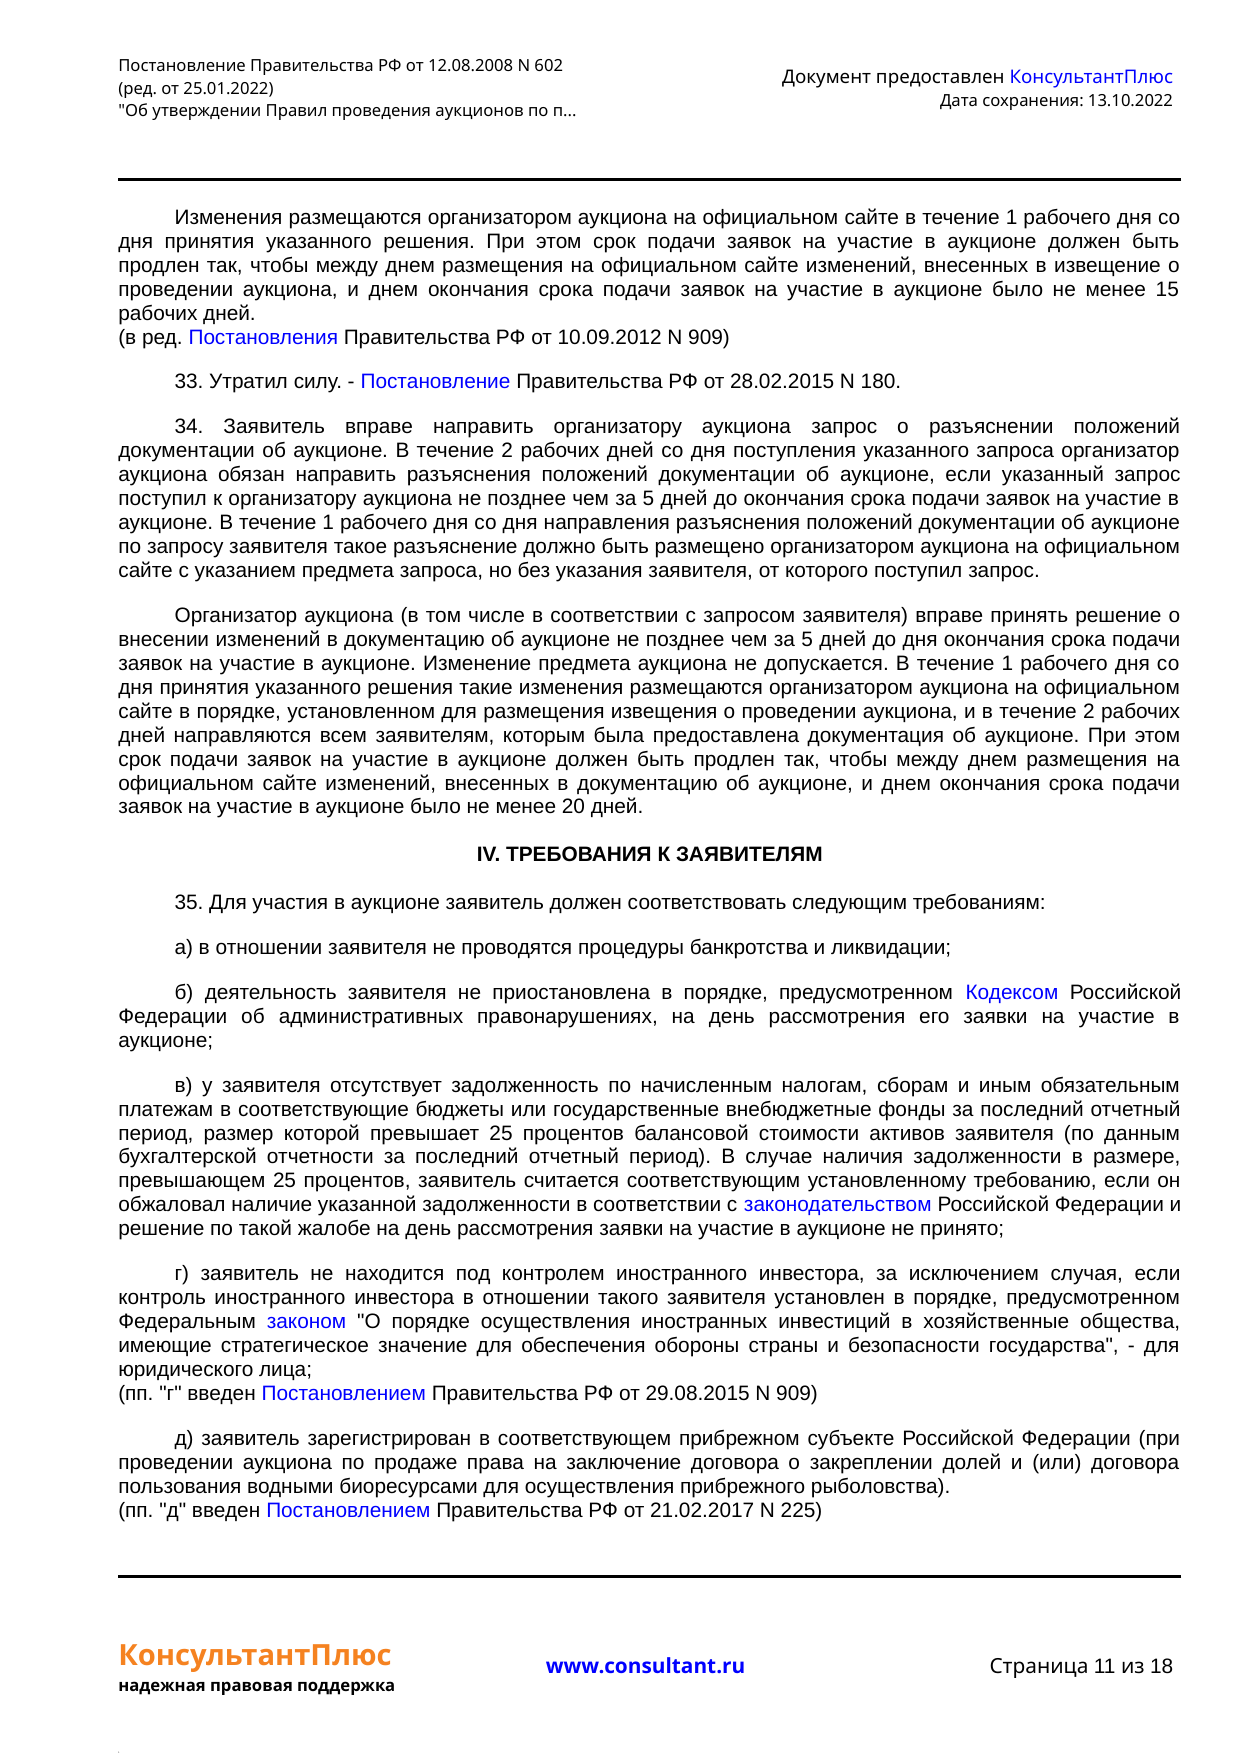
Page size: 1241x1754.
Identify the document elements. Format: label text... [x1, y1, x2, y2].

text б) деятельность заявителя не приостановлена в порядке, предусмотренном Кодексом Российской Федерации об административных правонарушениях, на день рассмотрения его заявки на участие в аукционе; [118, 980, 1181, 1052]
text (пп. "г" введен Постановлением Правительства РФ от 29.08.2015 N 909) [118, 1381, 1181, 1405]
text Изменения размещаются организатором аукциона на официальном сайте в течение 1 рабочего дня со дня принятия указанного решения. При этом срок подачи заявок на участие в аукционе должен быть продлен так, чтобы между днем размещения на официальном сайте изменений, внесенных в извещение о проведении аукциона, и днем окончания срока подачи заявок на участие в аукционе было не менее 15 рабочих дней. [118, 205, 1181, 324]
text г) заявитель не находится под контролем иностранного инвестора, за исключением случая, если контроль иностранного инвестора в отношении такого заявителя установлен в порядке, предусмотренном Федеральным законом "О порядке осуществления иностранных инвестиций в хозяйственные общества, имеющие стратегическое значение для обеспечения обороны страны и безопасности государства", - для юридического лица; [118, 1261, 1181, 1381]
text 34. Заявитель вправе направить организатору аукциона запрос о разъяснении положений документации об аукционе. В течение 2 рабочих дней со дня поступления указанного запроса организатор аукциона обязан направить разъяснения положений документации об аукционе, если указанный запрос поступил к организатору аукциона не позднее чем за 5 дней до окончания срока подачи заявок на участие в аукционе. В течение 1 рабочего дня со дня направления разъяснения положений документации об аукционе по запросу заявителя такое разъяснение должно быть размещено организатором аукциона на официальном сайте с указанием предмета запроса, но без указания заявителя, от которого поступил запрос. [118, 414, 1181, 582]
text 35. Для участия в аукционе заявитель должен соответствовать следующим требованиям: [118, 890, 1181, 914]
text д) заявитель зарегистрирован в соответствующем прибрежном субъекте Российской Федерации (при проведении аукциона по продаже права на заключение договора о закреплении долей и (или) договора пользования водными биоресурсами для осуществления прибрежного рыболовства). [118, 1426, 1181, 1497]
text (в ред. Постановления Правительства РФ от 10.09.2012 N 909) [118, 324, 1181, 348]
title IV. ТРЕБОВАНИЯ К ЗАЯВИТЕЛЯМ [118, 842, 1181, 866]
text в) у заявителя отсутствует задолженность по начисленным налогам, сборам и иным обязательным платежам в соответствующие бюджеты или государственные внебюджетные фонды за последний отчетный период, размер которой превышает 25 процентов балансовой стоимости активов заявителя (по данным бухгалтерской отчетности за последний отчетный период). В случае наличия задолженности в размере, превышающем 25 процентов, заявитель считается соответствующим установленному требованию, если он обжаловал наличие указанной задолженности в соответствии с законодательством Российской Федерации и решение по такой жалобе на день рассмотрения заявки на участие в аукционе не принято; [118, 1072, 1181, 1240]
text Организатор аукциона (в том числе в соответствии с запросом заявителя) вправе принять решение о внесении изменений в документацию об аукционе не позднее чем за 5 дней до дня окончания срока подачи заявок на участие в аукционе. Изменение предмета аукциона не допускается. В течение 1 рабочего дня со дня принятия указанного решения такие изменения размещаются организатором аукциона на официальном сайте в порядке, установленном для размещения извещения о проведении аукциона, и в течение 2 рабочих дней направляются всем заявителям, которым была предоставлена документация об аукционе. При этом срок подачи заявок на участие в аукционе должен быть продлен так, чтобы между днем размещения на официальном сайте изменений, внесенных в документацию об аукционе, и днем окончания срока подачи заявок на участие в аукционе было не менее 20 дней. [118, 603, 1181, 818]
text 33. Утратил силу. - Постановление Правительства РФ от 28.02.2015 N 180. [118, 369, 1181, 393]
text а) в отношении заявителя не проводятся процедуры банкротства и ликвидации; [118, 935, 1181, 959]
text (пп. "д" введен Постановлением Правительства РФ от 21.02.2017 N 225) [118, 1497, 1181, 1521]
